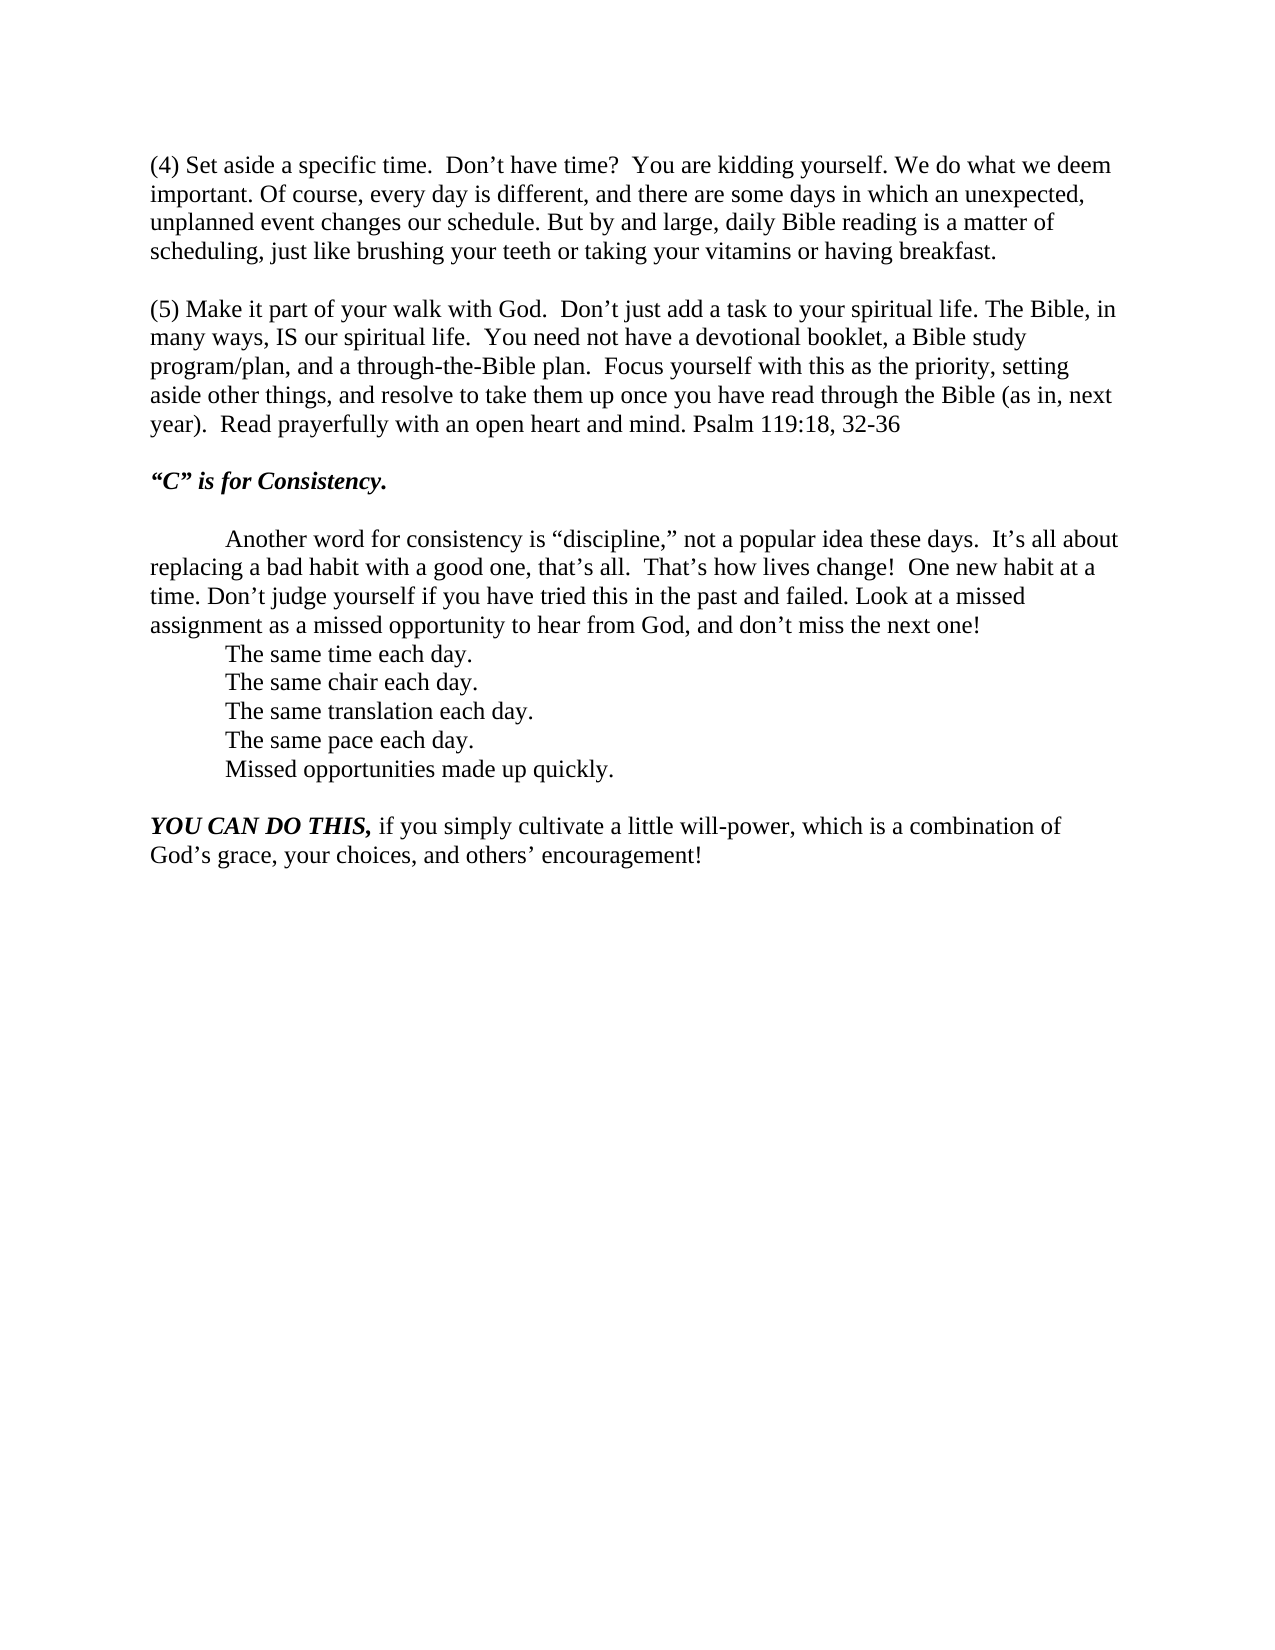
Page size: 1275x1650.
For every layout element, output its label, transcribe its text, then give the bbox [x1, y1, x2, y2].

text Missed opportunities made up quickly. [150, 754, 1125, 782]
text Another word for consistency is “discipline,” not a popular idea these days. It’s all about replacing a bad habit with a good one, that’s all. That’s how lives change! One new habit at a time. Don’t judge yourself if you have tried this in the past and failed. Look at a missed assignment as a missed opportunity to hear from God, and don’t miss the next one! [150, 524, 1125, 639]
text “C” is for Consistency. [150, 466, 1125, 495]
text The same pace each day. [150, 725, 1125, 754]
text (4) Set aside a specific time. Don’t have time? You are kidding yourself. We do what we deem important. Of course, every day is different, and there are some days in which an unexpected, unplanned event changes our schedule. But by and large, daily Bible reading is a matter of scheduling, just like brushing your teeth or taking your vitamins or having breakfast. [150, 150, 1125, 265]
text The same chair each day. [150, 667, 1125, 696]
text The same translation each day. [150, 696, 1125, 725]
text (5) Make it part of your walk with God. Don’t just add a task to your spiritual life. The Bible, in many ways, IS our spiritual life. You need not have a devotional booklet, a Bible study program/plan, and a through-the-Bible plan. Focus yourself with this as the priority, setting aside other things, and resolve to take them up once you have read through the Bible (as in, next year). Read prayerfully with an open heart and mind. Psalm 119:18, 32-36 [150, 294, 1125, 437]
text The same time each day. [150, 639, 1125, 667]
text YOU CAN DO THIS, if you simply cultivate a little will-power, which is a combination of God’s grace, your choices, and others’ encouragement! [150, 811, 1125, 869]
